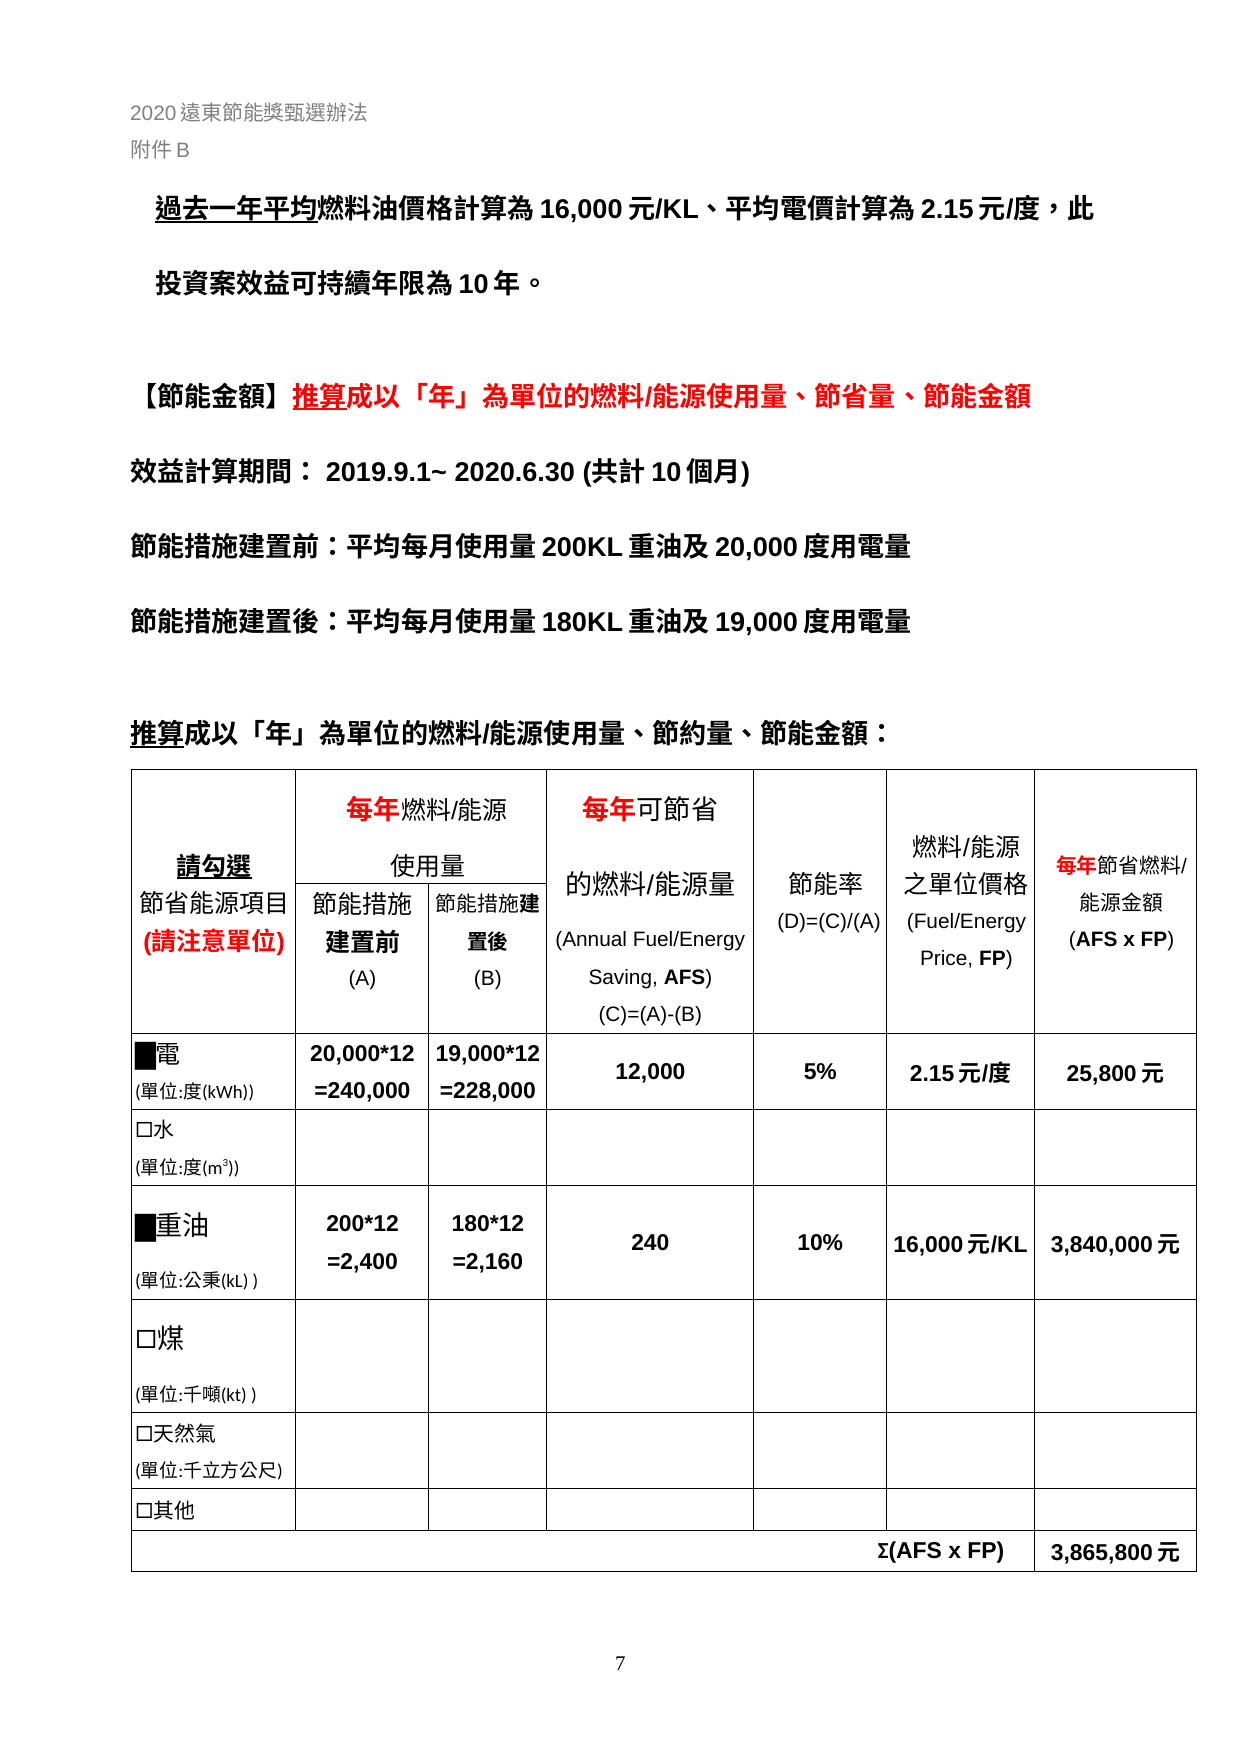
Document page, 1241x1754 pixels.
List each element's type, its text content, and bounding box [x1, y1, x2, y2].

table_cell 節能措施建置後 (B) [429, 884, 546, 1033]
table_cell [429, 1489, 546, 1529]
table_cell 3,840,000元 [1035, 1186, 1196, 1298]
table_cell 180*12 =2,160 [429, 1186, 546, 1298]
table_cell [887, 1489, 1034, 1529]
table_cell 2.15元/度 [887, 1034, 1034, 1109]
table_cell 20,000*12 =240,000 [296, 1034, 428, 1109]
table_header 請勾選 節省能源項目 (請注意單位) [132, 770, 295, 1033]
list 效益計算期間： 2019.9.1~ 2020.6.30 (共計10個月) [130, 432, 1110, 507]
table_cell [296, 1300, 428, 1412]
table_cell 25,800元 [1035, 1034, 1196, 1109]
table_header 節能率 (D)=(C)/(A) [754, 770, 886, 1033]
table_cell 天然氣 (單位:千立方公尺) [132, 1413, 295, 1488]
table_cell 煤 (單位:千噸(kt) ) [132, 1300, 295, 1412]
table_cell [1035, 1300, 1196, 1412]
table_header 每年燃料/能源 使用量 [296, 770, 546, 883]
table_cell 16,000元/KL [887, 1186, 1034, 1298]
table_cell ▇電 (單位:度(kWh)) [132, 1034, 295, 1109]
table_cell ▇重油 (單位:公秉(kL) ) [132, 1186, 295, 1298]
table_cell [1035, 1413, 1196, 1488]
table_cell [547, 1110, 753, 1185]
table_cell [547, 1300, 753, 1412]
table_cell 節能措施 建置前 (A) [296, 884, 428, 1033]
list 節能措施建置後：平均每月使用量180KL重油及19,000度用電量 [130, 582, 1110, 657]
table_cell [1035, 1489, 1196, 1529]
table_cell 5% [754, 1034, 886, 1109]
table_cell [887, 1110, 1034, 1185]
table_cell [429, 1110, 546, 1185]
table_header 每年可節省 的燃料/能源量 (Annual Fuel/Energy Saving, AFS) (C)=(A)-(B) [547, 770, 753, 1033]
table_header 燃料/能源之單位價格 (Fuel/Energy Price, FP) [887, 770, 1034, 1033]
table_cell 其他 [132, 1489, 295, 1529]
table_header 每年節省燃料/能源金額 (AFS x FP) [1035, 770, 1196, 1033]
table_cell 19,000*12=228,000 [429, 1034, 546, 1109]
table_cell 水 (單位:度(m3)) [132, 1110, 295, 1185]
text 過去一年平均燃料油價格計算為16,000元/KL、平均電價計算為2.15元/度，此投資案效益可持續年限為10年。 [155, 169, 1110, 319]
list 節能措施建置前：平均每月使用量200KL重油及20,000度用電量 [130, 507, 1110, 582]
table_cell 3,865,800元 [1035, 1531, 1196, 1571]
table_cell [887, 1413, 1034, 1488]
table_cell [754, 1489, 886, 1529]
table_cell 200*12 =2,400 [296, 1186, 428, 1298]
list 【節能金額】推算成以「年」為單位的燃料/能源使用量、節省量、節能金額 [130, 357, 1110, 432]
table_cell 10% [754, 1186, 886, 1298]
table_cell [754, 1413, 886, 1488]
table_cell [754, 1300, 886, 1412]
list 推算成以「年」為單位的燃料/能源使用量、節約量、節能金額： [130, 694, 1110, 769]
table_cell Σ(AFS x FP) [132, 1531, 1034, 1571]
table_cell [296, 1489, 428, 1529]
table_cell [754, 1110, 886, 1185]
table_cell [547, 1413, 753, 1488]
table_cell [296, 1110, 428, 1185]
table_cell [887, 1300, 1034, 1412]
table_cell 240 [547, 1186, 753, 1298]
table_cell [429, 1413, 546, 1488]
table_cell [1035, 1110, 1196, 1185]
table_cell [547, 1489, 753, 1529]
table_cell [296, 1413, 428, 1488]
table_cell [429, 1300, 546, 1412]
table_cell 12,000 [547, 1034, 753, 1109]
